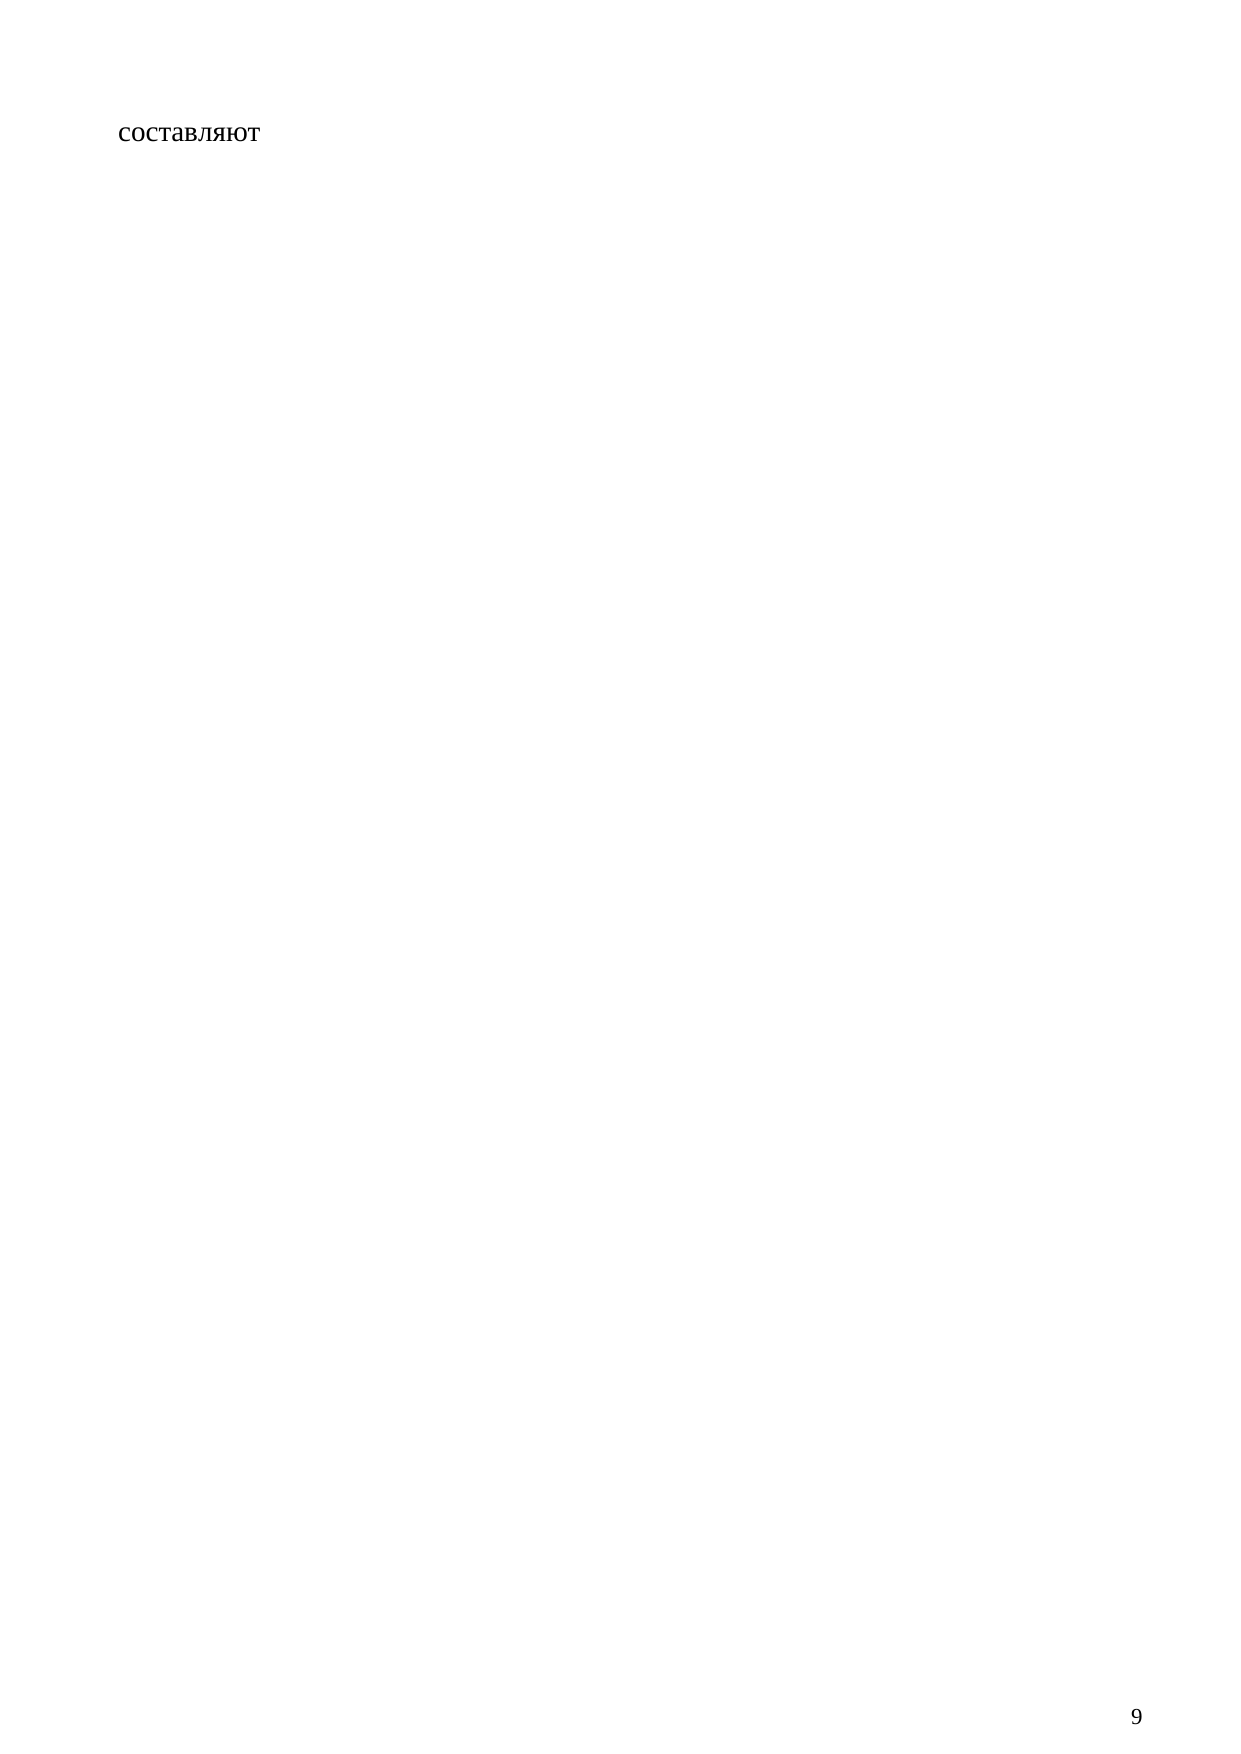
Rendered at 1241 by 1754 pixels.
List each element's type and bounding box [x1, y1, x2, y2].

text [118, 114, 1152, 148]
